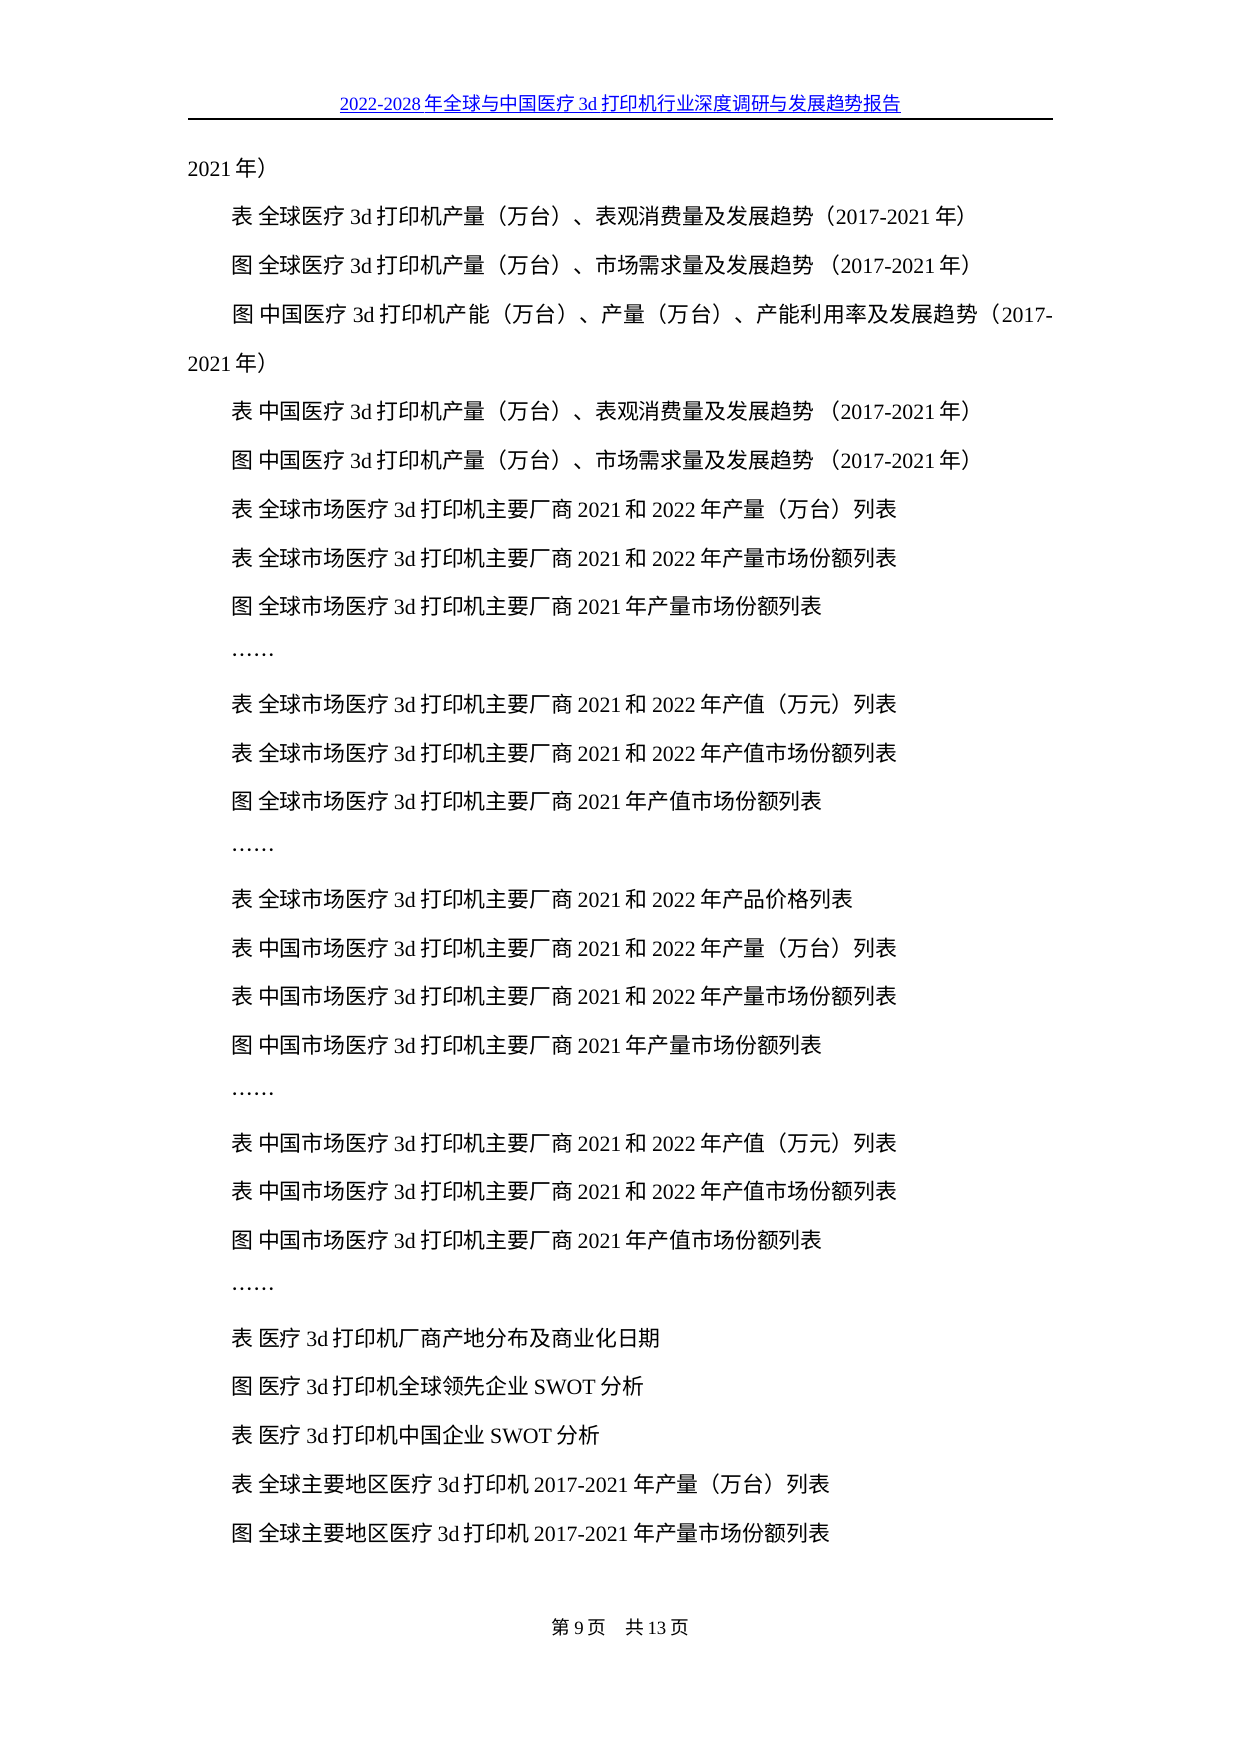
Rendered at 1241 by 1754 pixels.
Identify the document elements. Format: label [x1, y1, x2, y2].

text [187, 150, 1053, 1548]
